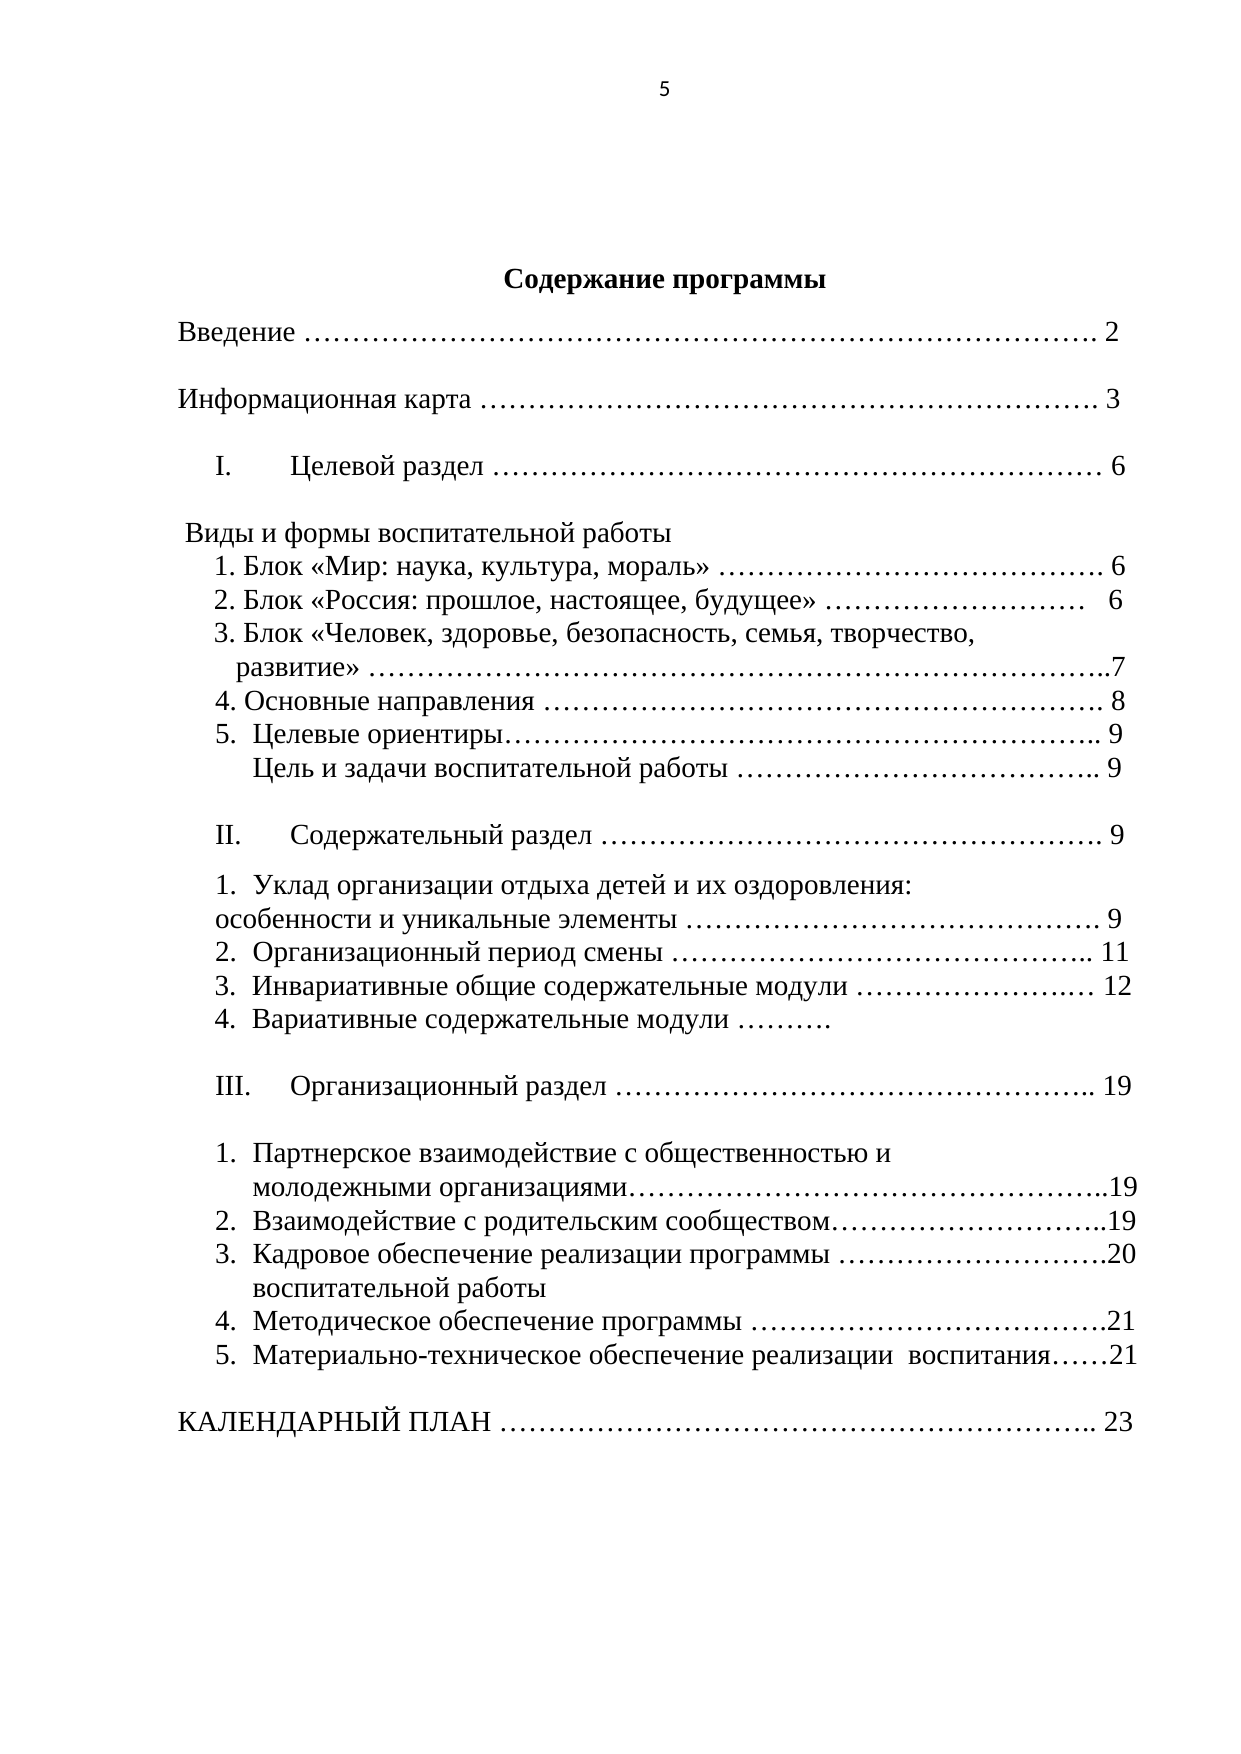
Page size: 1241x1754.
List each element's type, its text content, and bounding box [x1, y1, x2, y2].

list Уклад организации отдыха детей и их оздоровления: [215, 867, 1152, 901]
list Содержательный раздел ……………………………………………. 9 [215, 817, 1152, 850]
text Содержание программы [177, 261, 1152, 295]
text Виды и формы воспитательной работы [177, 515, 1152, 548]
list Инвариативные общие содержательные модули ………………….… 12 [214, 968, 1152, 1001]
list Кадровое обеспечение реализации программы ……………………….20 [215, 1236, 1152, 1270]
text КАЛЕНДАРНЫЙ ПЛАН …………………………………………………….. 23 [177, 1404, 1152, 1437]
text 2. Блок «Россия: прошлое, настоящее, будущее» ……………………… 6 [177, 582, 1152, 616]
text особенности и уникальные элементы ……………………………………. 9 [215, 901, 1152, 934]
list молодежными организациями…………………………………………..19 [252, 1169, 1152, 1203]
list Материально-техническое обеспечение реализации воспитания……21 [215, 1337, 1152, 1370]
list Целевой раздел ……………………………………………………… 6 [215, 448, 1152, 482]
list Вариативные содержательные модули ………. [214, 1001, 1152, 1035]
list Организационный период смены …………………………………….. 11 [215, 934, 1152, 968]
list Взаимодействие с родительским сообществом………………………..19 [215, 1203, 1152, 1236]
list Целевые ориентиры…………………………………………………….. 9 [215, 716, 1152, 750]
list Цель и задачи воспитательной работы ……………………………….. 9 [252, 750, 1152, 783]
text Информационная карта ………………………………………………………. 3 [177, 381, 1152, 414]
text развитие» …………………………………………………………………..7 [177, 649, 1152, 683]
text 4. Основные направления …………………………………………………. 8 [215, 683, 1152, 716]
text Введение ………………………………………………………………………. 2 [177, 314, 1152, 348]
list Методическое обеспечение программы ……………………………….21 [215, 1303, 1152, 1337]
list воспитательной работы [252, 1270, 1152, 1303]
text 1. Блок «Мир: наука, культура, мораль» …………………………………. 6 [177, 548, 1152, 582]
list Партнерское взаимодействие с общественностью и [215, 1136, 1152, 1169]
list Организационный раздел ………………………………………….. 19 [215, 1068, 1152, 1102]
text 3. Блок «Человек, здоровье, безопасность, семья, творчество, [177, 616, 1152, 649]
